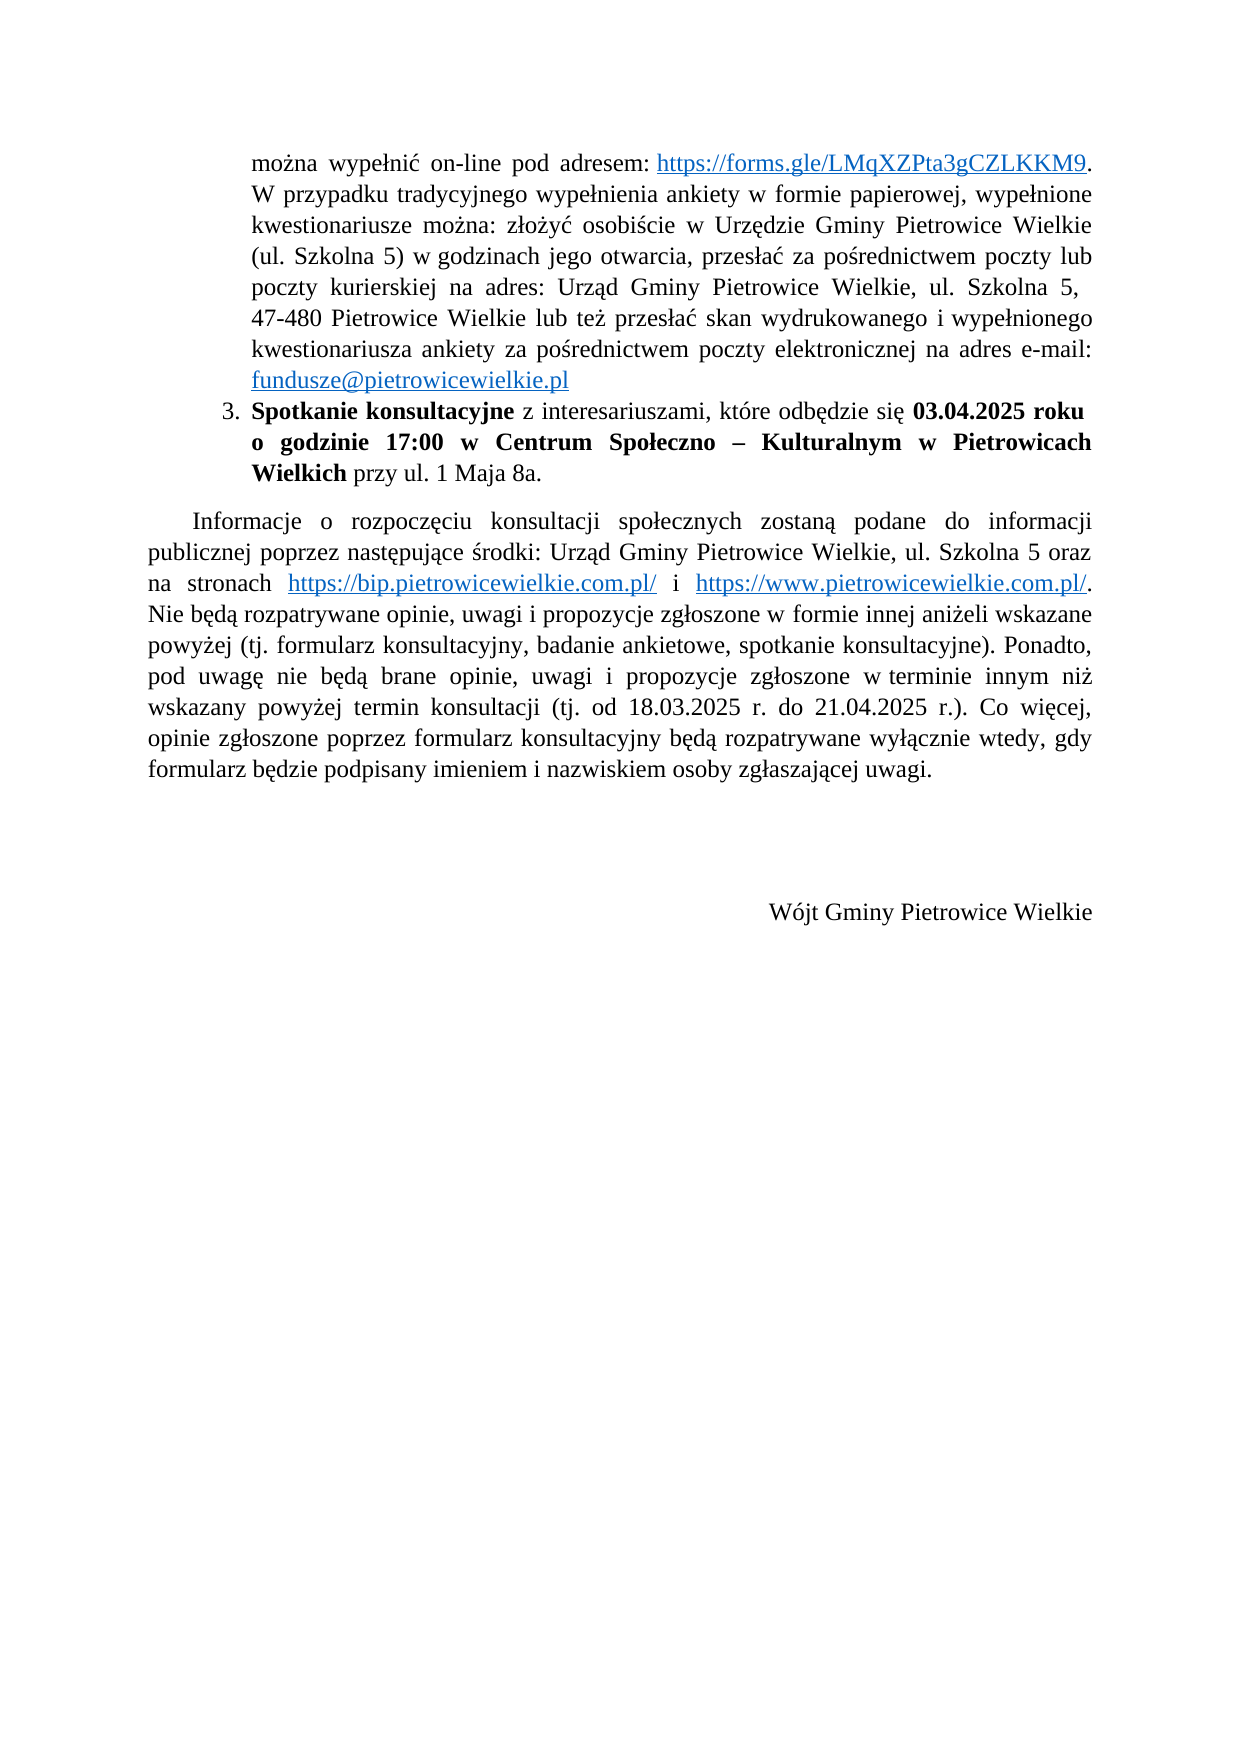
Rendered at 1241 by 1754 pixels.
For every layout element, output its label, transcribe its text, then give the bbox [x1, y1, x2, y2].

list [222, 148, 1093, 394]
text Informacje o rozpoczęciu konsultacji społecznych zostaną podane do informacji publicznej poprzez następujące środki: Urząd Gminy Pietrowice Wielkie, ul. Szkolna 5 oraz na stronach https://bip.pietrowicewielkie.com.pl/ i https://www.pietrowicewielkie.com.pl/. Nie będą rozpatrywane opinie, uwagi i propozycje zgłoszone w formie innej aniżeli wskazane powyżej (tj. formularz konsultacyjny, badanie ankietowe, spotkanie konsultacyjne). Ponadto, pod uwagę nie będą brane opinie, uwagi i propozycje zgłoszone w terminie innym niż wskazany powyżej termin konsultacji (tj. od 18.03.2025 r. do 21.04.2025 r.). Co więcej, opinie zgłoszone poprzez formularz konsultacyjny będą rozpatrywane wyłącznie wtedy, gdy formularz będzie podpisany imieniem i nazwiskiem osoby zgłaszającej uwagi. [148, 506, 1093, 783]
list Spotkanie konsultacyjne z interesariuszami, które odbędzie się 03.04.2025 roku o godzinie 17:00 w Centrum Społeczno – Kulturalnym w Pietrowicach Wielkich przy ul. 1 Maja 8a. [222, 396, 1093, 487]
text Wójt Gminy Pietrowice Wielkie [148, 897, 1093, 926]
